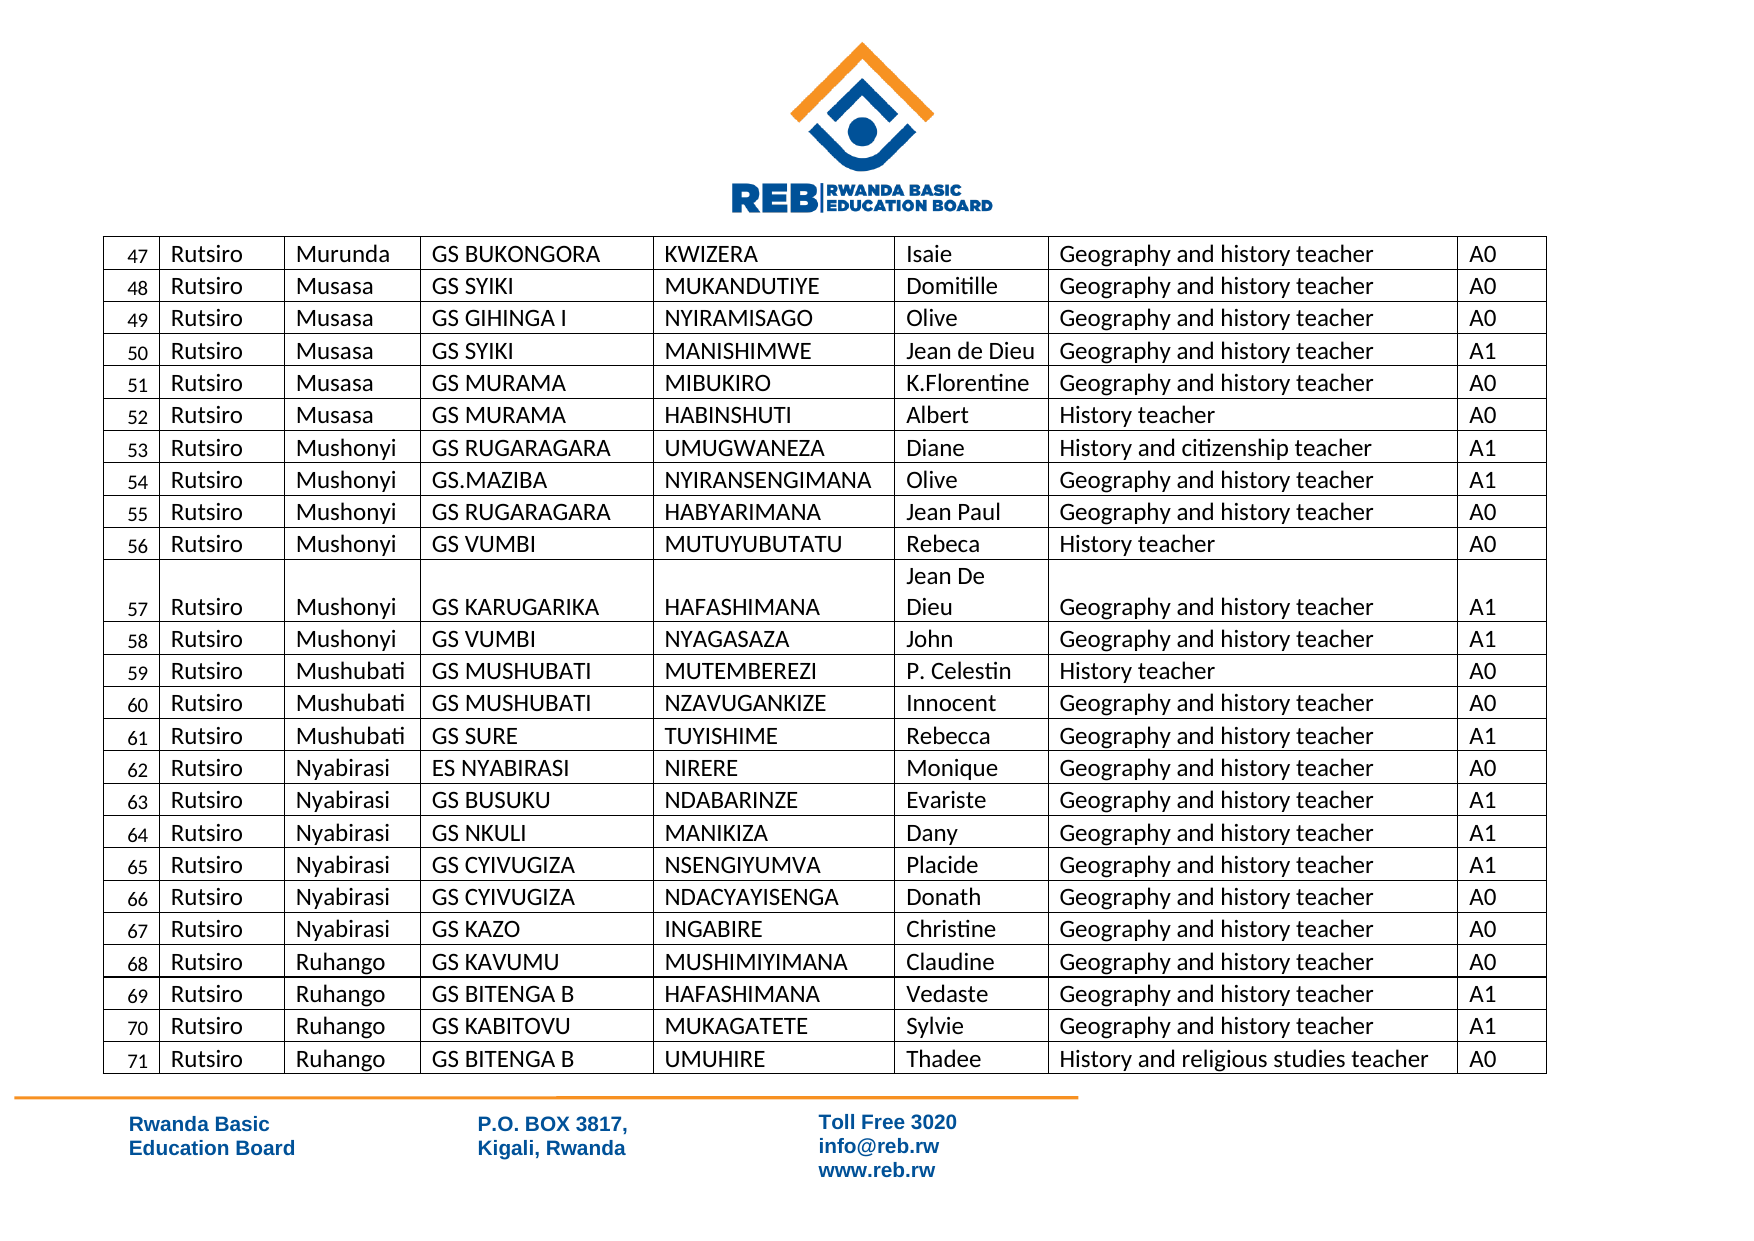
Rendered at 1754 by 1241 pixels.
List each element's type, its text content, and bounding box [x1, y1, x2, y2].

picture [729, 15, 994, 236]
table_cell Geography and history teacher [1049, 302, 1457, 333]
table_cell A0 [1458, 237, 1546, 268]
table_cell 47 [104, 237, 159, 268]
table_cell Mushonyi [285, 528, 420, 559]
table_cell KWIZERA [654, 237, 894, 268]
table_cell A0 [1458, 751, 1546, 783]
table_cell Ruhango [285, 978, 420, 1009]
table_cell GS KARUGARIKA [421, 560, 653, 621]
table_cell HAFASHIMANA [654, 978, 894, 1009]
table_cell A1 [1458, 978, 1546, 1009]
table_cell 69 [104, 978, 159, 1009]
table_cell A0 [1458, 399, 1546, 430]
table_cell A0 [1458, 528, 1546, 559]
table_cell Domitille [895, 270, 1048, 301]
table_cell MUKAGATETE [654, 1010, 894, 1041]
table_cell Rutsiro [160, 399, 284, 430]
table_cell Diane [895, 431, 1048, 462]
table_cell Rutsiro [160, 622, 284, 653]
table_cell Mushonyi [285, 560, 420, 621]
table_cell Christine [895, 913, 1048, 944]
table_cell NDACYAYISENGA [654, 881, 894, 912]
table_cell GS MURAMA [421, 366, 653, 398]
table_cell A1 [1458, 816, 1546, 847]
table_cell HABINSHUTI [654, 399, 894, 430]
table_cell Donath [895, 881, 1048, 912]
table_cell History teacher [1049, 528, 1457, 559]
table_cell MANISHIMWE [654, 334, 894, 365]
table_cell Nyabirasi [285, 848, 420, 879]
table_cell GS BITENGA B [421, 978, 653, 1009]
table_cell GS SURE [421, 719, 653, 750]
table_cell Rutsiro [160, 945, 284, 976]
table_cell GS RUGARAGARA [421, 496, 653, 527]
table_cell MUSHIMIYIMANA [654, 945, 894, 976]
table_cell UMUGWANEZA [654, 431, 894, 462]
table_cell A1 [1458, 431, 1546, 462]
table_cell Claudine [895, 945, 1048, 976]
table_cell Rutsiro [160, 848, 284, 879]
table_cell GS VUMBI [421, 622, 653, 653]
table_cell GS KABITOVU [421, 1010, 653, 1041]
table_cell Olive [895, 463, 1048, 494]
table_cell Rutsiro [160, 1042, 284, 1073]
table_cell Rutsiro [160, 528, 284, 559]
table_cell Rutsiro [160, 334, 284, 365]
table_cell 54 [104, 463, 159, 494]
table_cell A0 [1458, 913, 1546, 944]
table_cell 71 [104, 1042, 159, 1073]
table_cell HAFASHIMANA [654, 560, 894, 621]
table_cell Mushonyi [285, 431, 420, 462]
table_cell A0 [1458, 302, 1546, 333]
table_cell Ruhango [285, 1010, 420, 1041]
table_cell A0 [1458, 496, 1546, 527]
table_cell Jean Paul [895, 496, 1048, 527]
table_cell Rutsiro [160, 560, 284, 621]
table_cell Musasa [285, 302, 420, 333]
table_cell MANIKIZA [654, 816, 894, 847]
table_cell John [895, 622, 1048, 653]
table_cell Rutsiro [160, 978, 284, 1009]
table_cell GS BUSUKU [421, 784, 653, 815]
table_cell A0 [1458, 1042, 1546, 1073]
table_cell 70 [104, 1010, 159, 1041]
table_cell Geography and history teacher [1049, 687, 1457, 718]
table_cell Nyabirasi [285, 784, 420, 815]
table_cell Innocent [895, 687, 1048, 718]
table_cell A1 [1458, 848, 1546, 879]
table_cell 66 [104, 881, 159, 912]
table_cell MUTUYUBUTATU [654, 528, 894, 559]
table_cell Placide [895, 848, 1048, 879]
table_cell A1 [1458, 622, 1546, 653]
table_cell Nyabirasi [285, 881, 420, 912]
table_cell Mushonyi [285, 622, 420, 653]
table_cell A1 [1458, 334, 1546, 365]
table_cell 60 [104, 687, 159, 718]
table_cell HABYARIMANA [654, 496, 894, 527]
table_cell 62 [104, 751, 159, 783]
table_cell ES NYABIRASI [421, 751, 653, 783]
table_cell Rutsiro [160, 719, 284, 750]
table_cell Vedaste [895, 978, 1048, 1009]
table_cell NZAVUGANKIZE [654, 687, 894, 718]
table_cell GS BITENGA B [421, 1042, 653, 1073]
table_cell Rutsiro [160, 463, 284, 494]
table_cell 67 [104, 913, 159, 944]
table_cell 49 [104, 302, 159, 333]
table_cell Mushubati [285, 655, 420, 686]
table_cell Mushonyi [285, 463, 420, 494]
table_cell Nyabirasi [285, 816, 420, 847]
table_cell A1 [1458, 463, 1546, 494]
table_cell NSENGIYUMVA [654, 848, 894, 879]
table_cell NIRERE [654, 751, 894, 783]
table_cell 61 [104, 719, 159, 750]
table_cell NYIRANSENGIMANA [654, 463, 894, 494]
table_cell Musasa [285, 399, 420, 430]
table_cell Rebecca [895, 719, 1048, 750]
table_cell 51 [104, 366, 159, 398]
table_cell 55 [104, 496, 159, 527]
table_cell Ruhango [285, 945, 420, 976]
table_cell Rutsiro [160, 366, 284, 398]
table_cell Rutsiro [160, 655, 284, 686]
table_cell Dany [895, 816, 1048, 847]
table_cell Evariste [895, 784, 1048, 815]
table_cell Olive [895, 302, 1048, 333]
table_cell Rutsiro [160, 270, 284, 301]
table_cell Geography and history teacher [1049, 334, 1457, 365]
table_cell A0 [1458, 945, 1546, 976]
table_cell 68 [104, 945, 159, 976]
table_cell Geography and history teacher [1049, 945, 1457, 976]
table_cell 50 [104, 334, 159, 365]
table_cell GS SYIKI [421, 334, 653, 365]
table_cell Geography and history teacher [1049, 848, 1457, 879]
table_cell Rutsiro [160, 302, 284, 333]
table_cell Geography and history teacher [1049, 237, 1457, 268]
table_cell Nyabirasi [285, 751, 420, 783]
table_cell 63 [104, 784, 159, 815]
table_cell MUKANDUTIYE [654, 270, 894, 301]
table_cell NDABARINZE [654, 784, 894, 815]
table_cell Geography and history teacher [1049, 719, 1457, 750]
table_cell Rutsiro [160, 237, 284, 268]
table_cell Musasa [285, 270, 420, 301]
table_cell A0 [1458, 881, 1546, 912]
table_cell Geography and history teacher [1049, 463, 1457, 494]
table_cell P. Celestin [895, 655, 1048, 686]
table_cell A0 [1458, 687, 1546, 718]
table_cell A0 [1458, 366, 1546, 398]
table_cell Rutsiro [160, 816, 284, 847]
table_cell Thadee [895, 1042, 1048, 1073]
table_cell 58 [104, 622, 159, 653]
table_cell History and religious studies teacher [1049, 1042, 1457, 1073]
table_cell Geography and history teacher [1049, 1010, 1457, 1041]
table_cell Geography and history teacher [1049, 816, 1457, 847]
table_cell A0 [1458, 270, 1546, 301]
table_cell Mushubati [285, 687, 420, 718]
table_cell A1 [1458, 1010, 1546, 1041]
table_cell Geography and history teacher [1049, 913, 1457, 944]
table_cell A1 [1458, 560, 1546, 621]
table_cell GS RUGARAGARA [421, 431, 653, 462]
table_cell 64 [104, 816, 159, 847]
table_cell Rutsiro [160, 751, 284, 783]
table_cell GS KAZO [421, 913, 653, 944]
table_cell Mushonyi [285, 496, 420, 527]
table_cell Geography and history teacher [1049, 978, 1457, 1009]
table_cell Jean de Dieu [895, 334, 1048, 365]
table_cell Rebeca [895, 528, 1048, 559]
table_cell Sylvie [895, 1010, 1048, 1041]
table_cell Geography and history teacher [1049, 366, 1457, 398]
table_cell INGABIRE [654, 913, 894, 944]
table_cell History teacher [1049, 399, 1457, 430]
table_cell 52 [104, 399, 159, 430]
table_cell 48 [104, 270, 159, 301]
table_cell 57 [104, 560, 159, 621]
table_cell Murunda [285, 237, 420, 268]
table_cell GS SYIKI [421, 270, 653, 301]
table_cell GS GIHINGA I [421, 302, 653, 333]
table_cell GS BUKONGORA [421, 237, 653, 268]
table_cell Isaie [895, 237, 1048, 268]
table_cell 65 [104, 848, 159, 879]
table_cell Geography and history teacher [1049, 881, 1457, 912]
table_cell Geography and history teacher [1049, 622, 1457, 653]
table_cell Geography and history teacher [1049, 784, 1457, 815]
table_cell GS CYIVUGIZA [421, 848, 653, 879]
table_cell Geography and history teacher [1049, 270, 1457, 301]
table_cell Rutsiro [160, 431, 284, 462]
table_cell 53 [104, 431, 159, 462]
table_cell Rutsiro [160, 687, 284, 718]
table_cell A1 [1458, 784, 1546, 815]
table_cell Geography and history teacher [1049, 496, 1457, 527]
table_cell K.Florentine [895, 366, 1048, 398]
table_cell A1 [1458, 719, 1546, 750]
table_cell NYIRAMISAGO [654, 302, 894, 333]
table_cell GS CYIVUGIZA [421, 881, 653, 912]
table_cell History teacher [1049, 655, 1457, 686]
table_cell TUYISHIME [654, 719, 894, 750]
table_cell Monique [895, 751, 1048, 783]
table_cell Ruhango [285, 1042, 420, 1073]
table_cell GS.MAZIBA [421, 463, 653, 494]
table_cell GS KAVUMU [421, 945, 653, 976]
table_cell Musasa [285, 366, 420, 398]
table_cell Rutsiro [160, 913, 284, 944]
table_cell Rutsiro [160, 784, 284, 815]
table_cell Nyabirasi [285, 913, 420, 944]
table_cell Albert [895, 399, 1048, 430]
table_cell GS MURAMA [421, 399, 653, 430]
table_cell Geography and history teacher [1049, 751, 1457, 783]
table_cell 59 [104, 655, 159, 686]
table_cell Mushubati [285, 719, 420, 750]
table_cell Jean De Dieu [895, 560, 1048, 621]
table_cell Rutsiro [160, 881, 284, 912]
table_cell Geography and history teacher [1049, 560, 1457, 621]
table_cell UMUHIRE [654, 1042, 894, 1073]
table_cell MUTEMBEREZI [654, 655, 894, 686]
table_cell 56 [104, 528, 159, 559]
table_cell Musasa [285, 334, 420, 365]
table_cell Rutsiro [160, 1010, 284, 1041]
table_cell NYAGASAZA [654, 622, 894, 653]
table_cell History and citizenship teacher [1049, 431, 1457, 462]
table_cell MIBUKIRO [654, 366, 894, 398]
table_cell GS NKULI [421, 816, 653, 847]
table_cell GS MUSHUBATI [421, 687, 653, 718]
table_cell GS VUMBI [421, 528, 653, 559]
table_cell GS MUSHUBATI [421, 655, 653, 686]
table_cell Rutsiro [160, 496, 284, 527]
table_cell A0 [1458, 655, 1546, 686]
